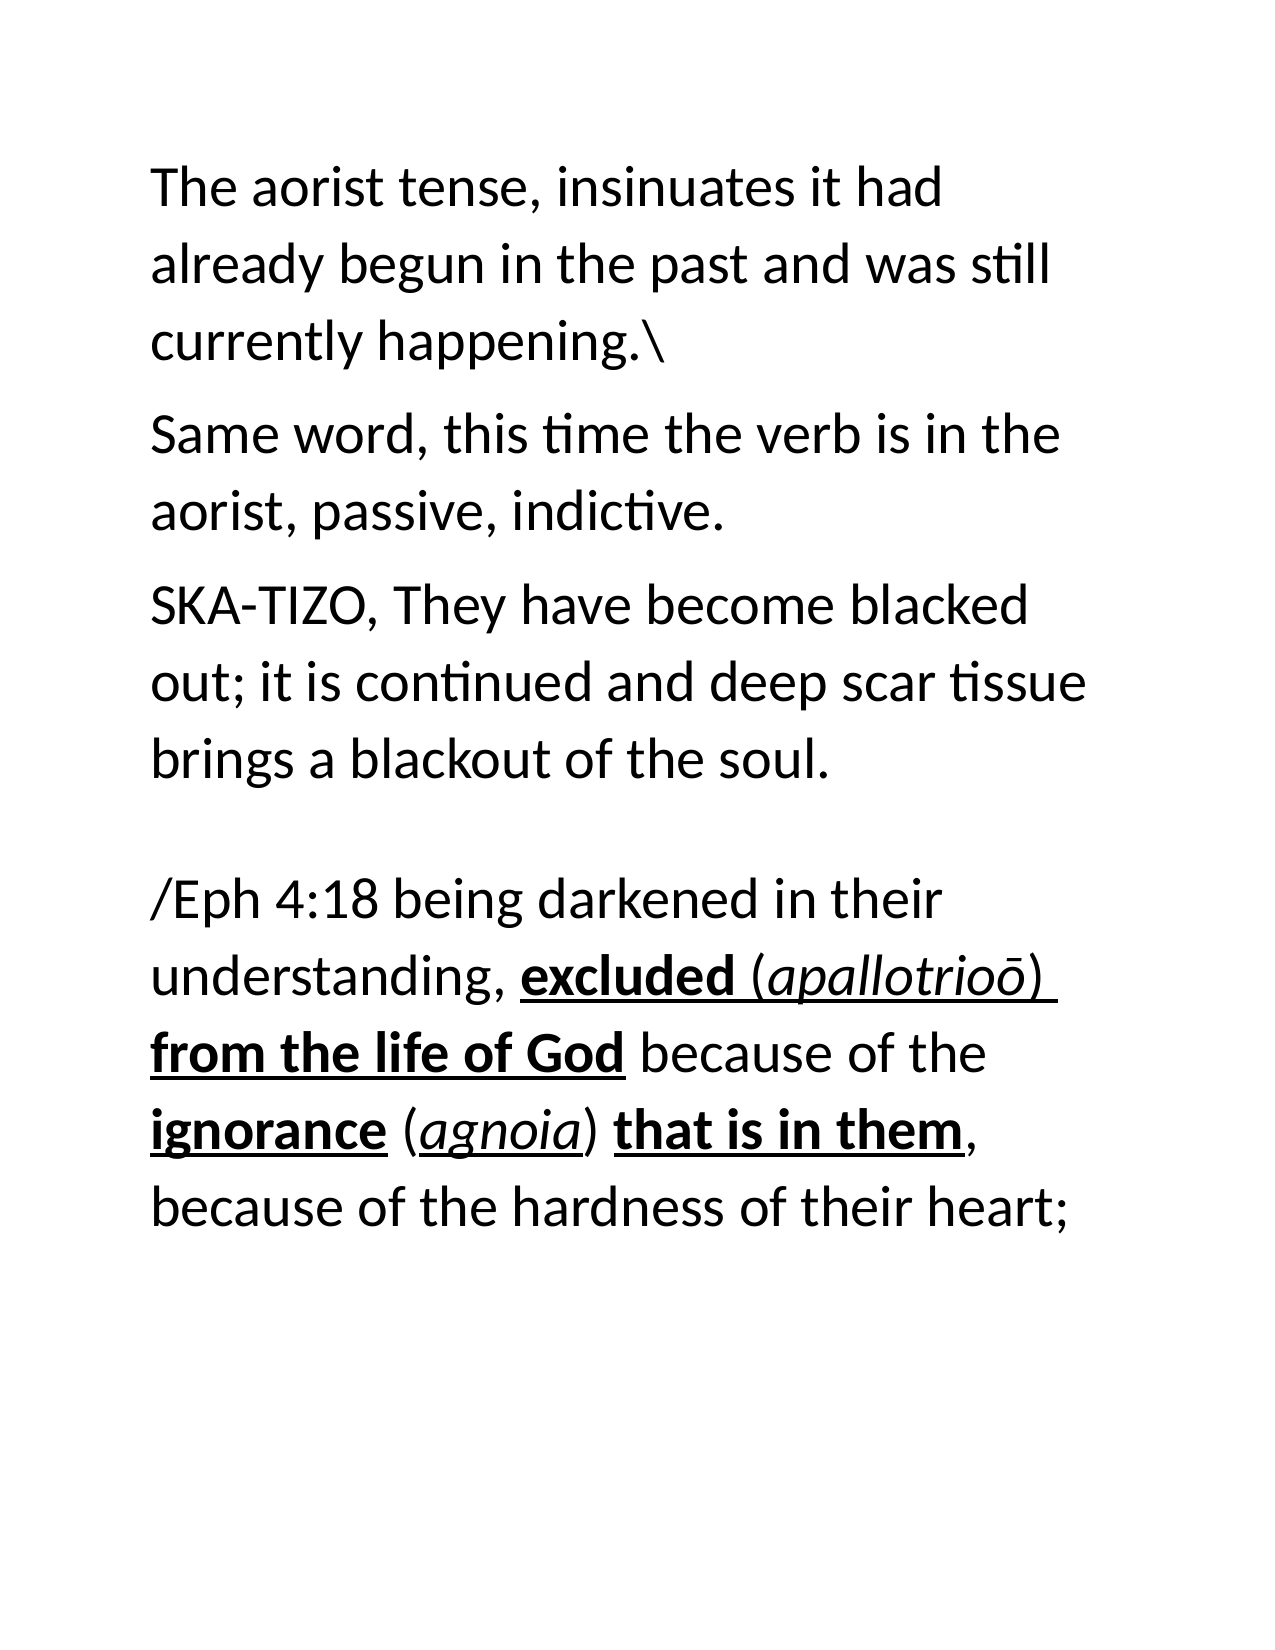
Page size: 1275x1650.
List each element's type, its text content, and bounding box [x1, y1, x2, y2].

text The aorist tense, insinuates it had already begun in the past and was still currently happening.\ [150, 150, 1125, 375]
text Same word, this time the verb is in the aorist, passive, indictive. [150, 397, 1125, 545]
text /Eph 4:18 being darkened in their understanding, excluded (apallotrioō) from the life of God because of the ignorance (agnoia) that is in them, because of the hardness of their heart; [150, 862, 1125, 1241]
text SKA-TIZO, They have become blacked out; it is continued and deep scar tissue brings a blackout of the soul. [150, 568, 1125, 793]
